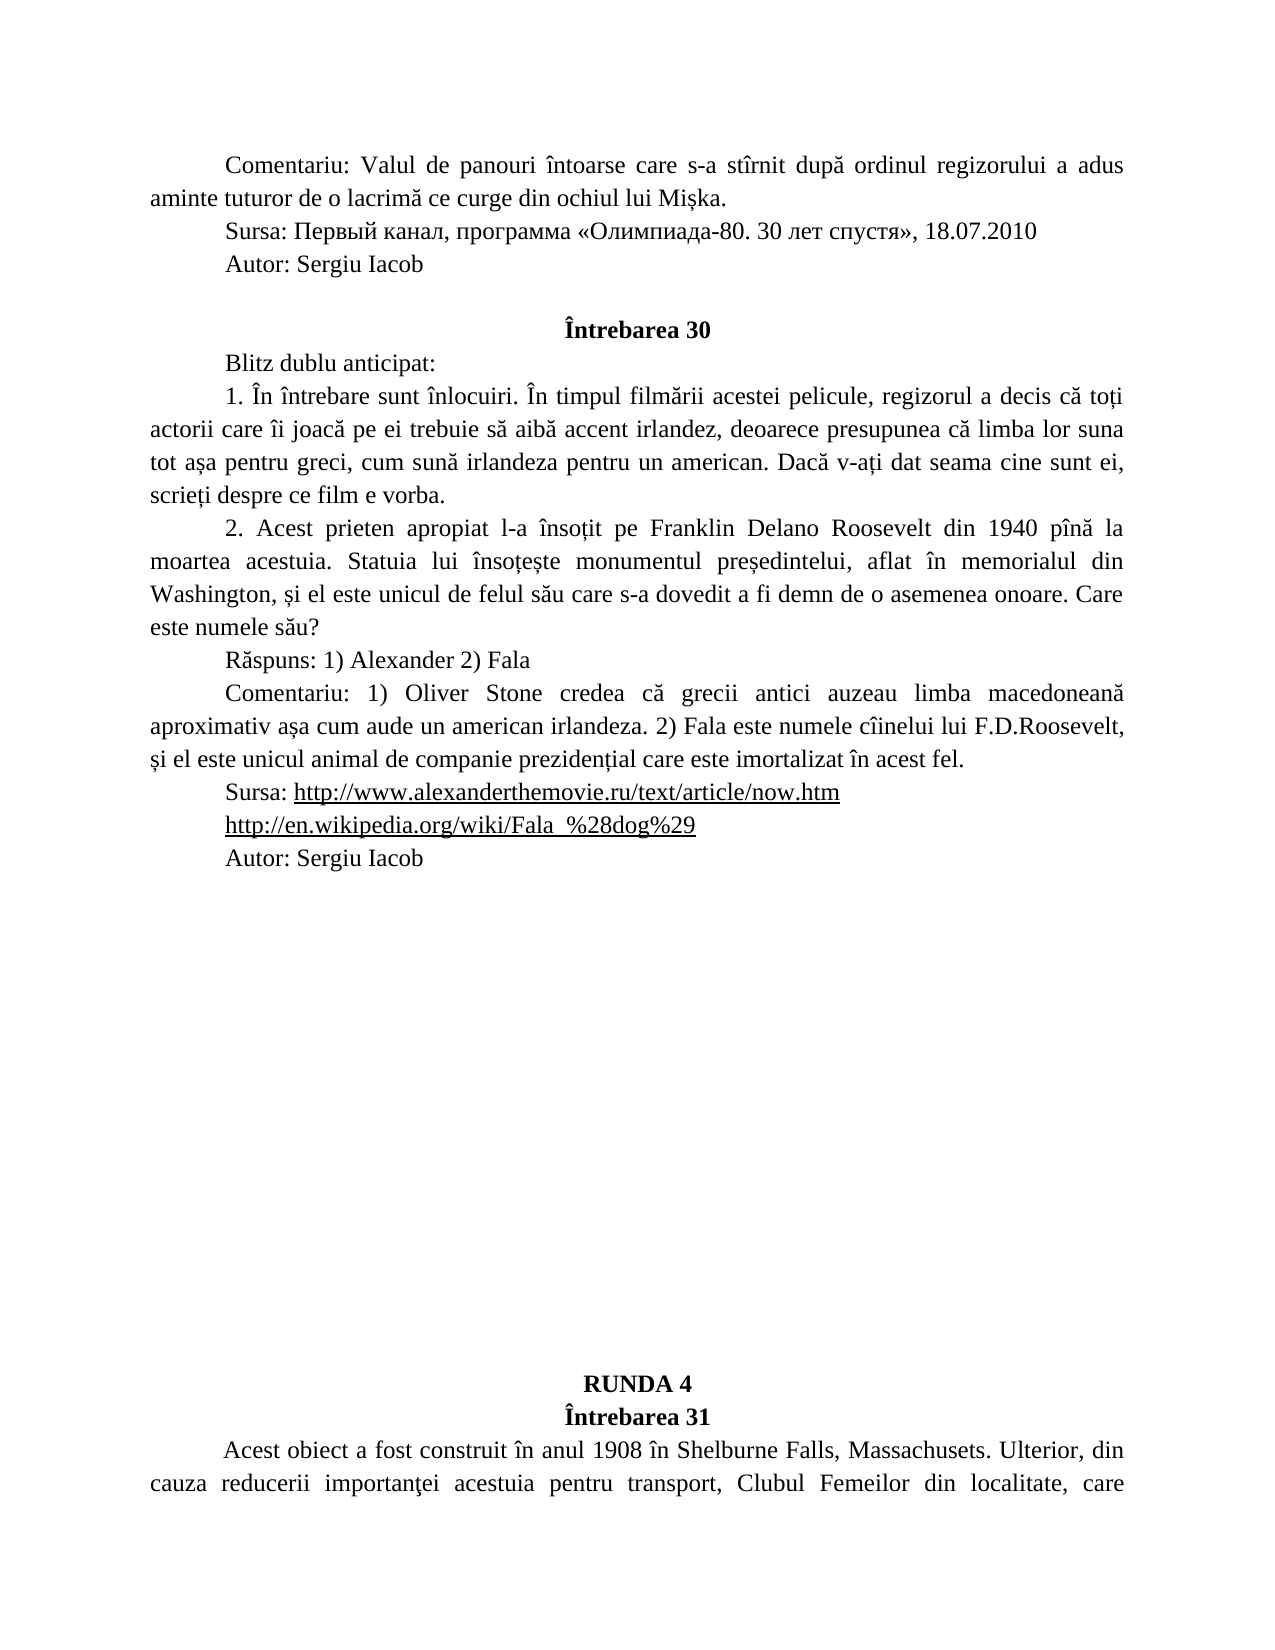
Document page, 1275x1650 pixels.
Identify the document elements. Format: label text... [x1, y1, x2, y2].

text Comentariu: 1) Oliver Stone credea că grecii antici auzeau limba macedoneană aproximativ așa cum aude un american irlandeza. 2) Fala este numele cîinelui lui F.D.Roosevelt, și el este unicul animal de companie prezidențial care este imortalizat în acest fel. [150, 678, 1125, 773]
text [150, 1435, 1125, 1497]
text RUNDA 4 [150, 1369, 1125, 1398]
text http://en.wikipedia.org/wiki/Fala_%28dog%29 [150, 810, 1125, 839]
text 1. În întrebare sunt înlocuiri. În timpul filmării acestei pelicule, regizorul a decis că toți actorii care îi joacă pe ei trebuie să aibă accent irlandez, deoarece presupunea că limba lor suna tot așa pentru greci, cum sună irlandeza pentru un american. Dacă v-ați dat seama cine sunt ei, scrieți despre ce film e vorba. [150, 381, 1125, 509]
text Întrebarea 31 [150, 1402, 1125, 1431]
text 2. Acest prieten apropiat l-a însoțit pe Franklin Delano Roosevelt din 1940 pînă la moartea acestuia. Statuia lui însoțește monumentul președintelui, aflat în memorialul din Washington, și el este unicul de felul său care s-a dovedit a fi demn de o asemenea onoare. Care este numele său? [150, 513, 1125, 641]
text Întrebarea 30 [150, 315, 1125, 344]
text Răspuns: 1) Alexander 2) Fala [150, 645, 1125, 674]
text Blitz dublu anticipat: [150, 348, 1125, 377]
text Sursa: http://www.alexanderthemovie.ru/text/article/now.htm [150, 777, 1125, 806]
text Comentariu: Valul de panouri întoarse care s-a stîrnit după ordinul regizorului a adus aminte tuturor de o lacrimă ce curge din ochiul lui Mișka. [150, 150, 1125, 212]
text Sursa: Первый канал, программа «Олимпиада-80. 30 лет спустя», 18.07.2010 [150, 216, 1125, 245]
text Autor: Sergiu Iacob [150, 843, 1125, 872]
text Autor: Sergiu Iacob [150, 249, 1125, 278]
